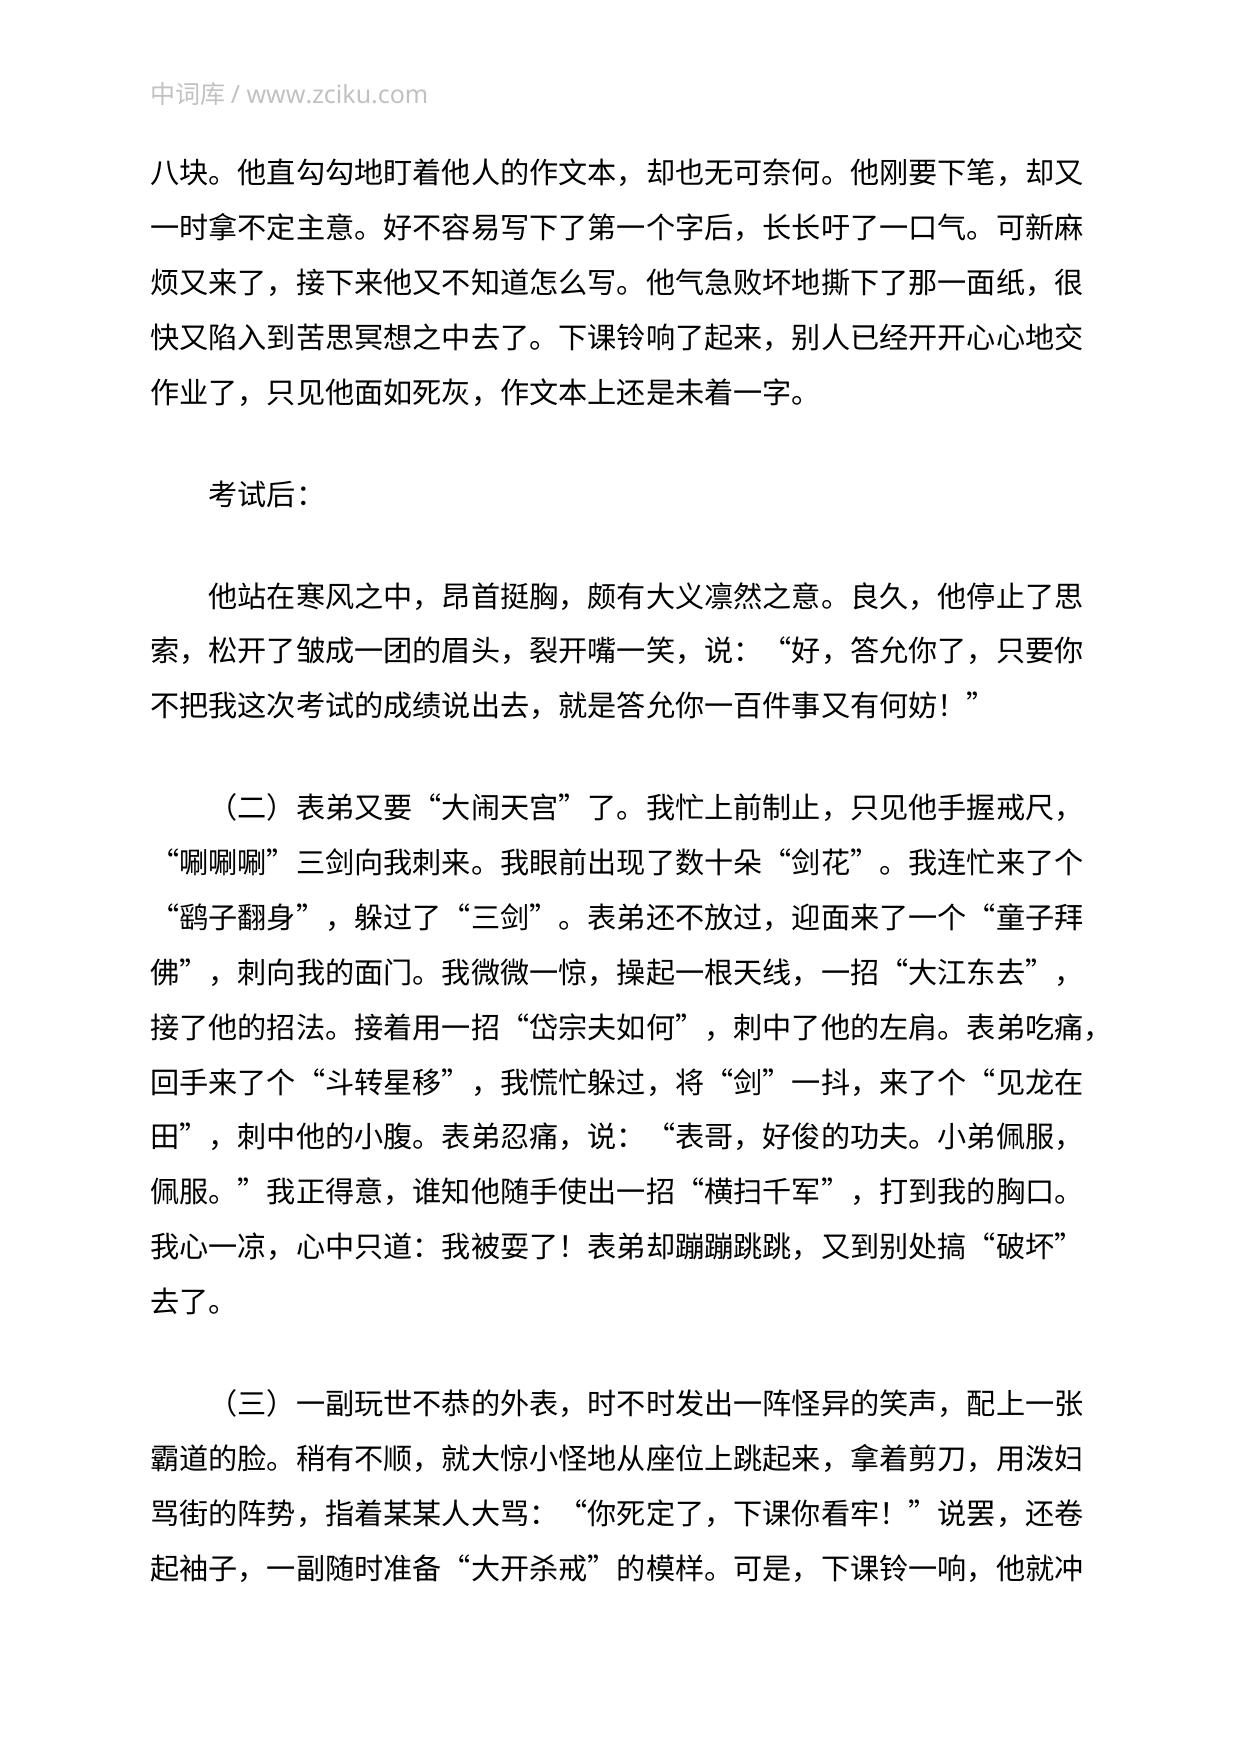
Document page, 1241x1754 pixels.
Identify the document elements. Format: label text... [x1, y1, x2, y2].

text 考试后： [150, 471, 1090, 514]
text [150, 1381, 1090, 1587]
text 他站在寒风之中，昂首挺胸，颇有大义凛然之意。良久，他停止了思索，松开了皱成一团的眉头，裂开嘴一笑，说：“好，答允你了，只要你不把我这次考试的成绩说出去，就是答允你一百件事又有何妨！” [150, 573, 1090, 725]
text （二）表弟又要“大闹天宫”了。我忙上前制止，只见他手握戒尺，“唰唰唰”三剑向我刺来。我眼前出现了数十朵“剑花”。我连忙来了个“鹞子翻身”，躲过了“三剑”。表弟还不放过，迎面来了一个“童子拜佛”，刺向我的面门。我微微一惊，操起一根天线，一招“大江东去”，接了他的招法。接着用一招“岱宗夫如何”，刺中了他的左肩。表弟吃痛，回手来了个“斗转星移”，我慌忙躲过，将“剑”一抖，来了个“见龙在田”，刺中他的小腹。表弟忍痛，说：“表哥，好俊的功夫。小弟佩服，佩服。”我正得意，谁知他随手使出一招“横扫千军”，打到我的胸口。我心一凉，心中只道：我被耍了！表弟却蹦蹦跳跳，又到别处搞“破坏”去了。 [150, 785, 1090, 1321]
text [150, 150, 1090, 412]
